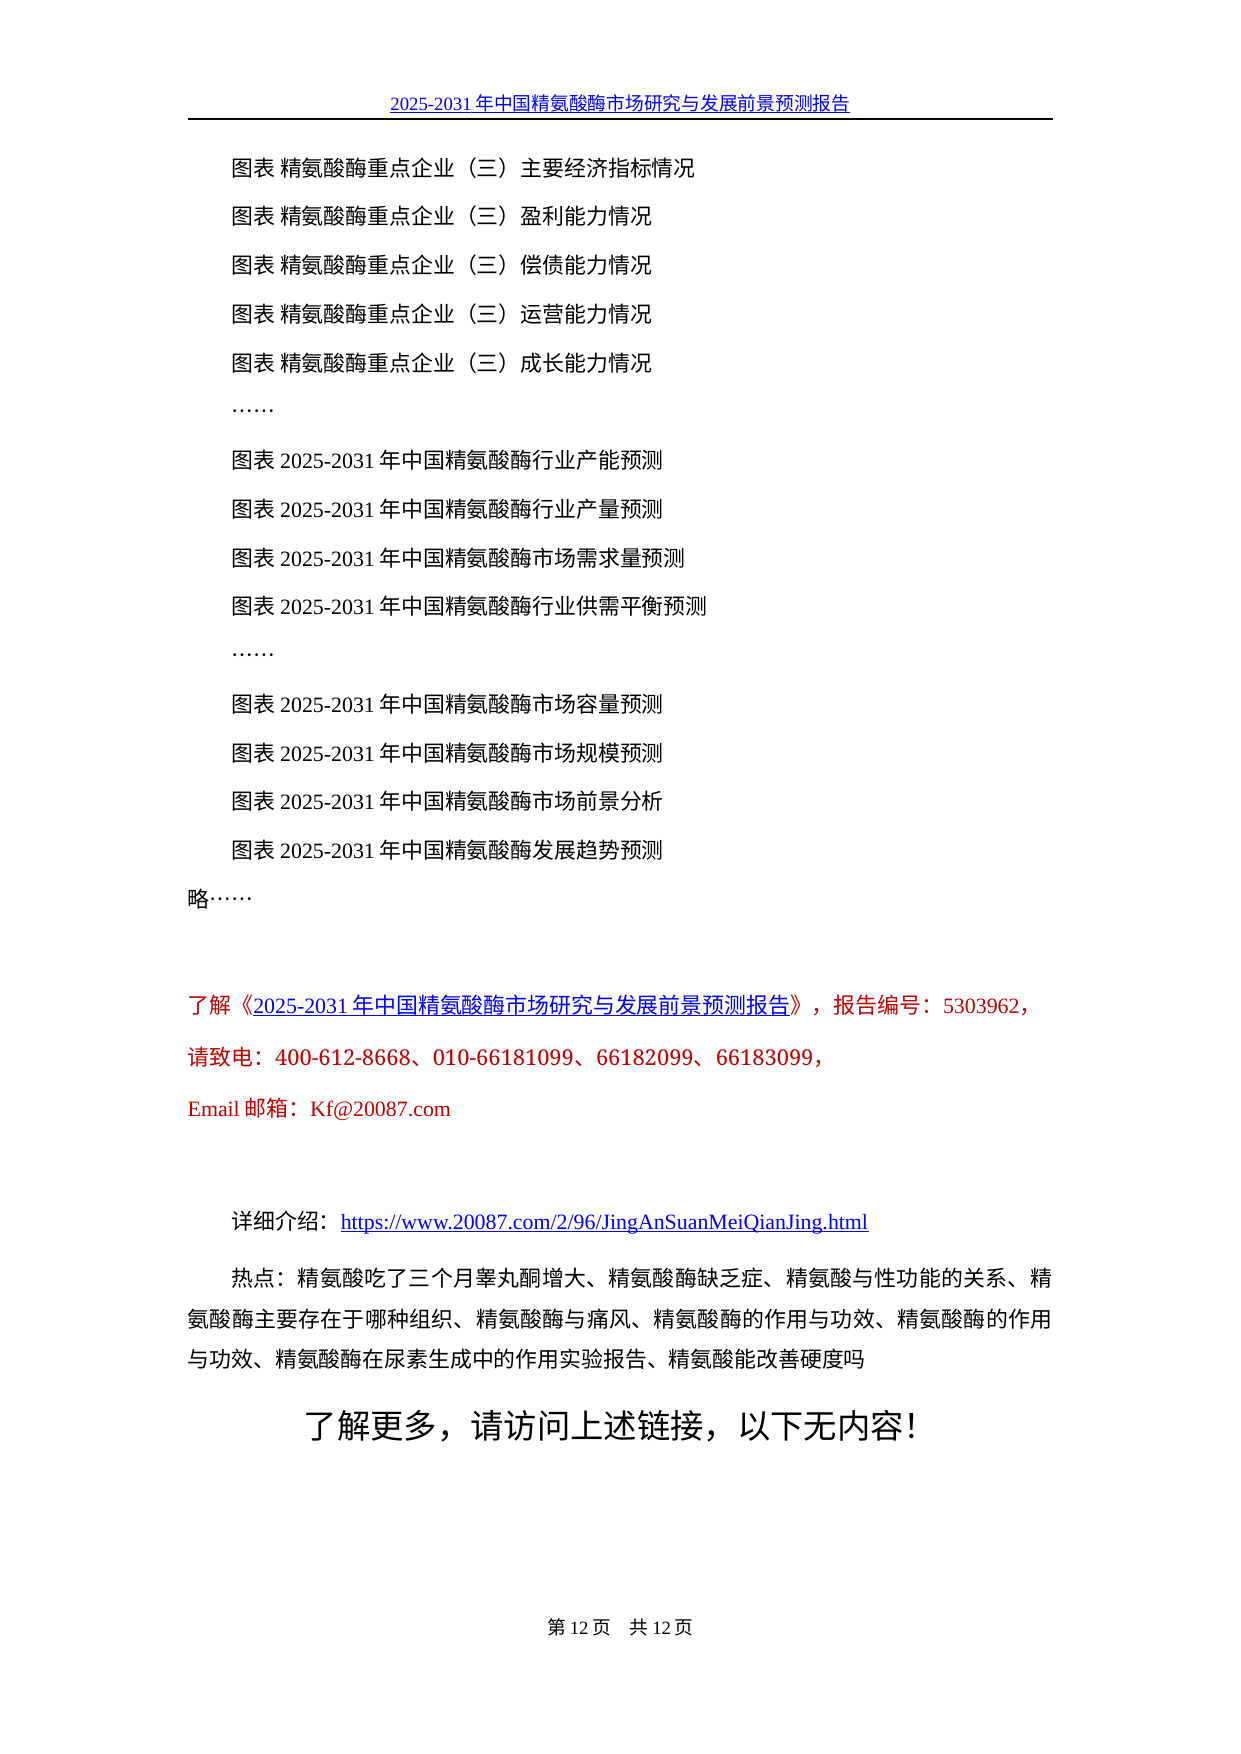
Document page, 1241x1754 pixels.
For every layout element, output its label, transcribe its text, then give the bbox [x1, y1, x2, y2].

title 了解更多，请访问上述链接，以下无内容！ [187, 1392, 1053, 1457]
text 详细介绍：https://www.20087.com/2/96/JingAnSuanMeiQianJing.html [187, 1204, 1053, 1236]
text Email邮箱：Kf@20087.com [187, 1091, 1053, 1123]
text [187, 150, 1053, 914]
text 请致电：400-612-8668、010-66181099、66182099、66183099， [187, 1039, 1053, 1072]
text 了解《2025-2031年中国精氨酸酶市场研究与发展前景预测报告》，报告编号：5303962， [187, 988, 1053, 1020]
text 热点：精氨酸吃了三个月睾丸酮增大、精氨酸酶缺乏症、精氨酸与性功能的关系、精氨酸酶主要存在于哪种组织、精氨酸酶与痛风、精氨酸酶的作用与功效、精氨酸酶的作用与功效、精氨酸酶在尿素生成中的作用实验报告、精氨酸能改善硬度吗 [187, 1261, 1053, 1374]
